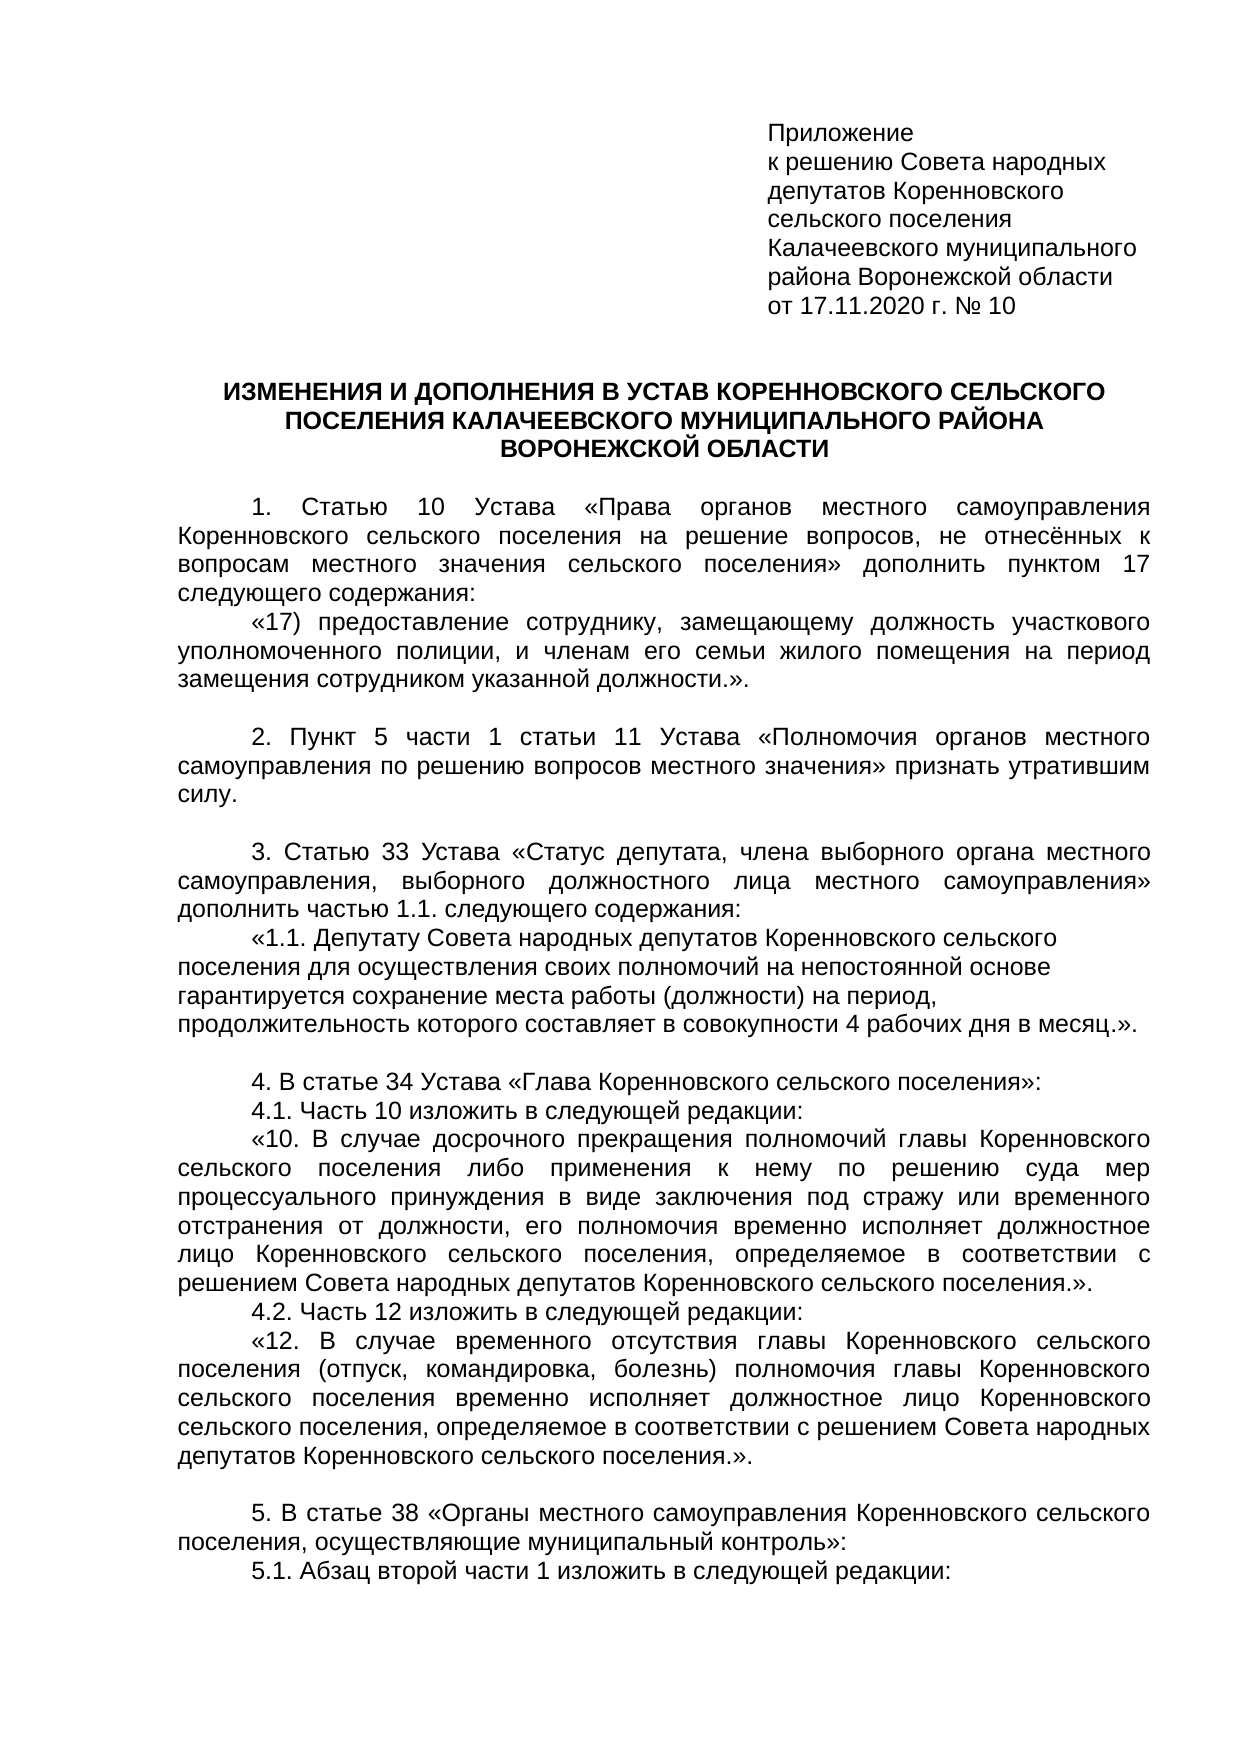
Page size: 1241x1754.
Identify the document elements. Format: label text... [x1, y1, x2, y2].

text от 17.11.2020 г. № 10 [767, 291, 1152, 319]
text 5. В статье 38 «Органы местного самоуправления Коренновского сельского поселения, осуществляющие муниципальный контроль»: [177, 1498, 1152, 1556]
text 1. Статью 10 Устава «Права органов местного самоуправления Коренновского сельского поселения на решение вопросов, не отнесённых к вопросам местного значения сельского поселения» дополнить пунктом 17 следующего содержания: [177, 492, 1152, 607]
text «10. В случае досрочного прекращения полномочий главы Коренновского сельского поселения либо применения к нему по решению суда мер процессуального принуждения в виде заключения под стражу или временного отстранения от должности, его полномочия временно исполняет должностное лицо Коренновского сельского поселения, определяемое в соответствии с решением Совета народных депутатов Коренновского сельского поселения.». [177, 1124, 1152, 1297]
text «12. В случае временного отсутствия главы Коренновского сельского поселения (отпуск, командировка, болезнь) полномочия главы Коренновского сельского поселения временно исполняет должностное лицо Коренновского сельского поселения, определяемое в соответствии с решением Совета народных депутатов Коренновского сельского поселения.». [177, 1326, 1152, 1469]
list 3. Статью 33 Устава «Статус депутата, члена выборного органа местного самоуправления, выборного должностного лица местного самоуправления» дополнить частью 1.1. следующего содержания: [177, 837, 1152, 923]
text Приложение [767, 118, 1152, 147]
list ВОРОНЕЖСКОЙ ОБЛАСТИ [177, 434, 1152, 463]
text 5.1. Абзац второй части 1 изложить в следующей редакции: [177, 1556, 1152, 1584]
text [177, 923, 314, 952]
text «17) предоставление сотруднику, замещающему должность участкового уполномоченного полиции, и членам его семьи жилого помещения на период замещения сотрудником указанной должности.». [177, 607, 1152, 693]
text к решению Совета народных депутатов Коренновского сельского поселения Калачеевского муниципального района Воронежской области [767, 147, 1152, 291]
text 4.1. Часть 10 изложить в следующей редакции: [177, 1096, 1152, 1124]
text 4.2. Часть 12 изложить в следующей редакции: [177, 1297, 1152, 1326]
text «1.1. Депутату Совета народных депутатов Коренновского сельского поселения для осуществления своих полномочий на непостоянной основе гарантируется сохранение места работы (должности) на период, продолжительность которого составляет в совокупности 4 рабочих дня в месяц.». [938, 923, 1152, 1038]
list ИЗМЕНЕНИЯ И ДОПОЛНЕНИЯ В УСТАВ КОРЕННОВСКОГО СЕЛЬСКОГО ПОСЕЛЕНИЯ КАЛАЧЕЕВСКОГО МУНИЦИПАЛЬНОГО РАЙОНА [177, 377, 1152, 434]
text 4. В статье 34 Устава «Глава Коренновского сельского поселения»: [177, 1067, 1152, 1096]
text 2. Пункт 5 части 1 статьи 11 Устава «Полномочия органов местного самоуправления по решению вопросов местного значения» признать утратившим силу. [177, 722, 1152, 808]
